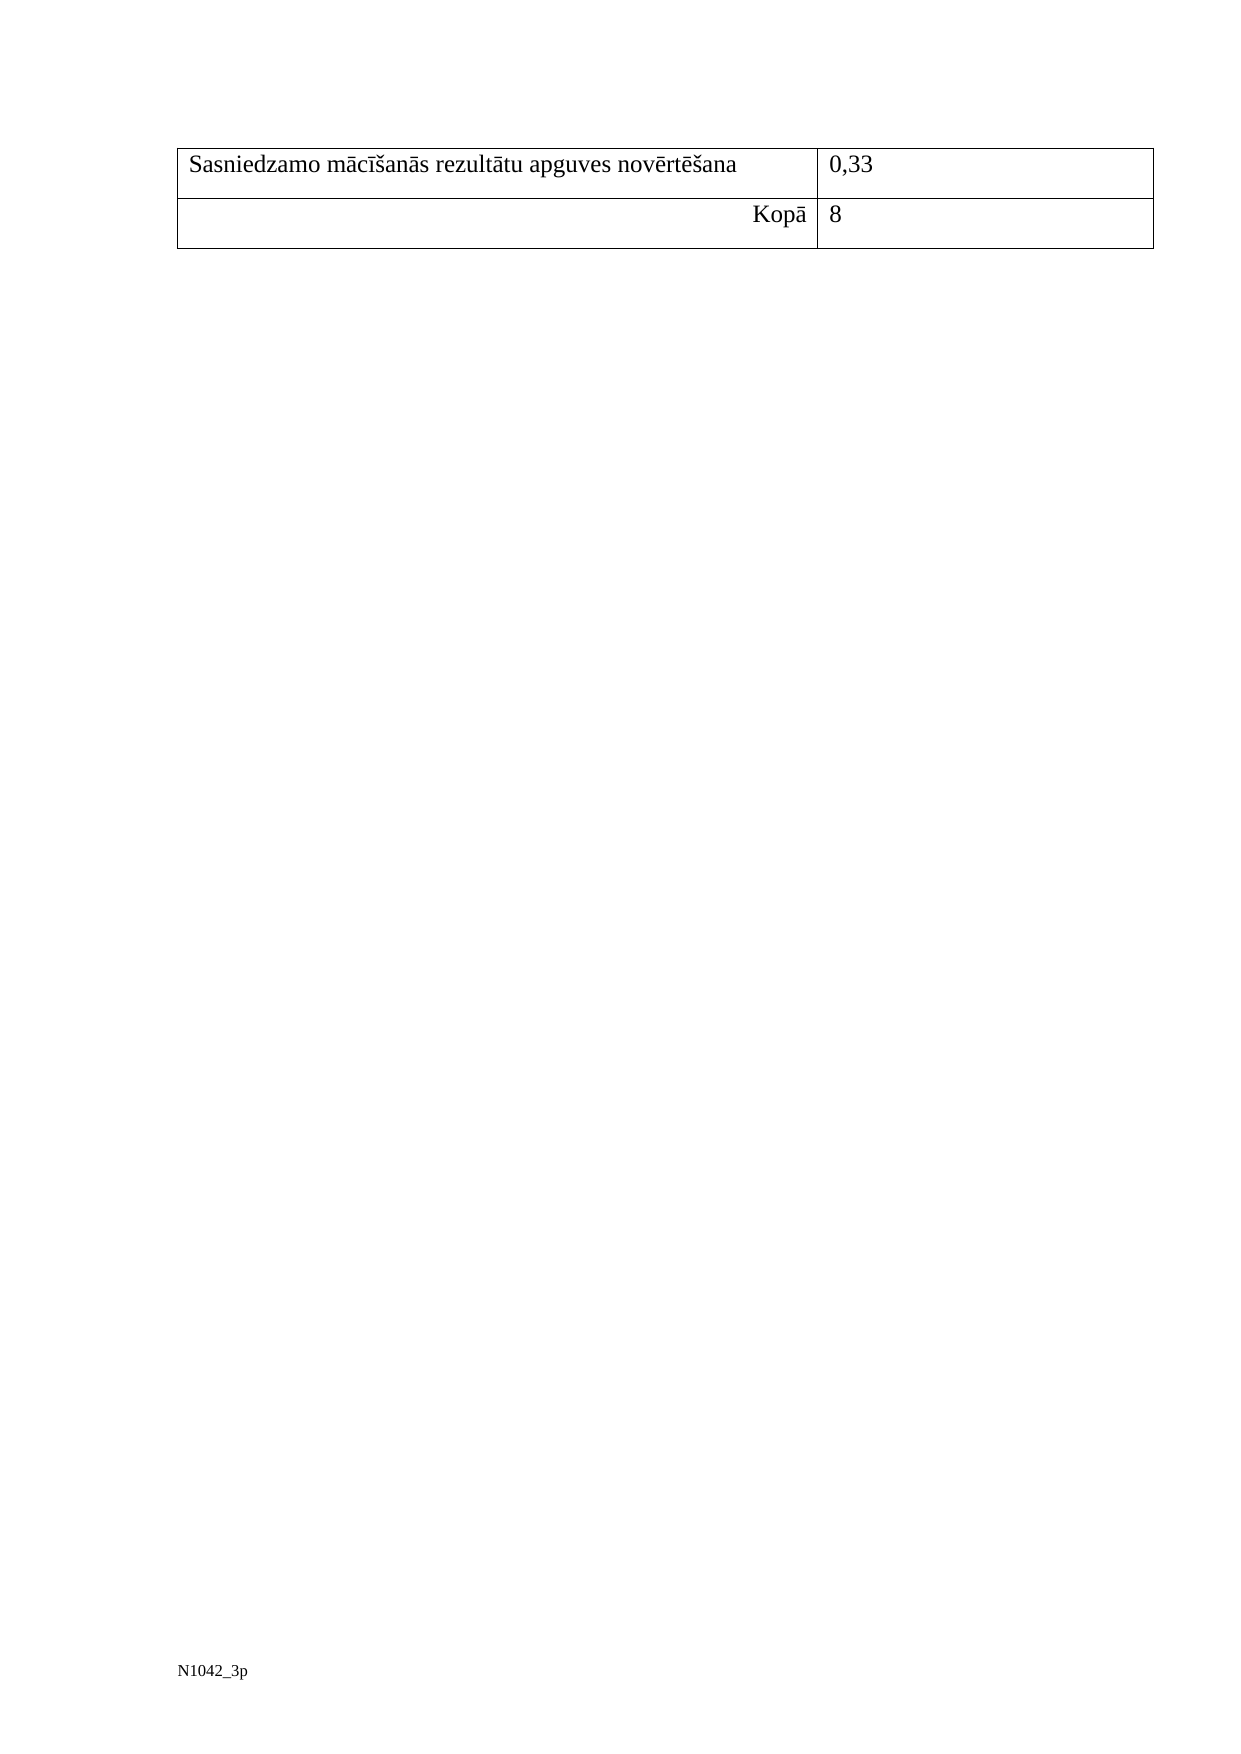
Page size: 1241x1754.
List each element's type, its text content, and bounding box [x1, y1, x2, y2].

table_cell Sasniedzamo mācīšanās rezultātu apguves novērtēšana [178, 149, 817, 198]
table_cell 0,33 [818, 149, 1153, 198]
table_cell 8 [818, 199, 1153, 248]
table_cell Kopā [178, 199, 817, 248]
